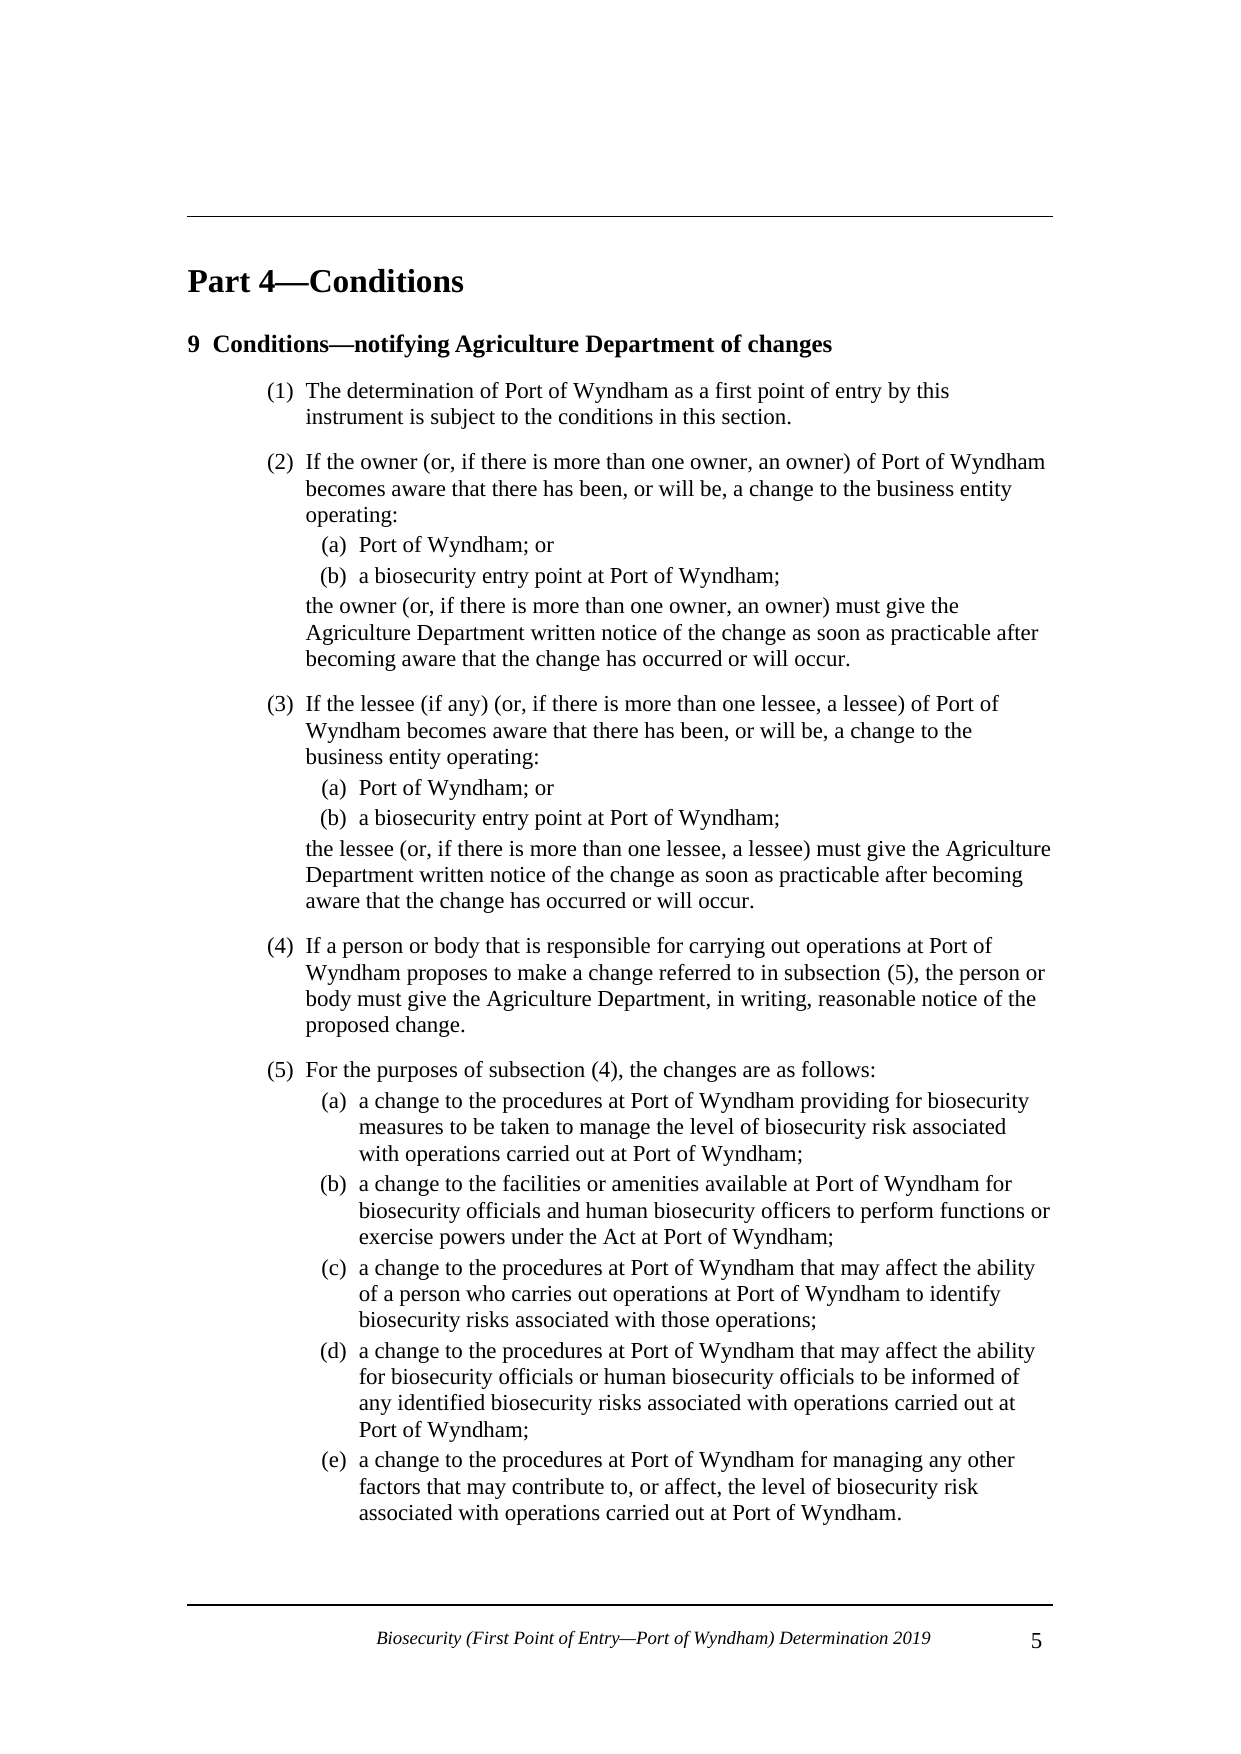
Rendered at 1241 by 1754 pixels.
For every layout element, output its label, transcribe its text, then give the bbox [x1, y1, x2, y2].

text Part 4—Conditions [187, 262, 1053, 300]
text (1) The determination of Port of Wyndham as a first point of entry by this instrument is subject to the conditions in this section. [187, 377, 1053, 429]
text (a) a change to the procedures at Port of Wyndham providing for biosecurity measures to be taken to manage the level of biosecurity risk associated with operations carried out at Port of Wyndham; [187, 1087, 1053, 1166]
text the owner (or, if there is more than one owner, an owner) must give the Agriculture Department written notice of the change as soon as practicable after becoming aware that the change has occurred or will occur. [305, 592, 1053, 672]
text (5) For the purposes of subsection (4), the changes are as follows: [187, 1057, 1053, 1083]
text (e) a change to the procedures at Port of Wyndham for managing any other factors that may contribute to, or affect, the level of biosecurity risk associated with operations carried out at Port of Wyndham. [187, 1446, 1053, 1525]
text (2) If the owner (or, if there is more than one owner, an owner) of Port of Wyndham becomes aware that there has been, or will be, a change to the business entity operating: [187, 448, 1053, 527]
text (a) Port of Wyndham; or [187, 773, 1053, 800]
text the lessee (or, if there is more than one lessee, a lessee) must give the Agriculture Department written notice of the change as soon as practicable after becoming aware that the change has occurred or will occur. [305, 834, 1053, 914]
text (d) a change to the procedures at Port of Wyndham that may affect the ability for biosecurity officials or human biosecurity officials to be informed of any identified biosecurity risks associated with operations carried out at Port of Wyndham; [187, 1337, 1053, 1442]
text (b) a change to the facilities or amenities available at Port of Wyndham for biosecurity officials and human biosecurity officers to perform functions or exercise powers under the Act at Port of Wyndham; [187, 1170, 1053, 1249]
text (3) If the lessee (if any) (or, if there is more than one lessee, a lessee) of Port of Wyndham becomes aware that there has been, or will be, a change to the business entity operating: [187, 690, 1053, 769]
text (b) a biosecurity entry point at Port of Wyndham; [187, 804, 1053, 830]
text 9 Conditions—notifying Agriculture Department of changes [187, 329, 1053, 358]
text (c) a change to the procedures at Port of Wyndham that may affect the ability of a person who carries out operations at Port of Wyndham to identify biosecurity risks associated with those operations; [187, 1253, 1053, 1333]
text (a) Port of Wyndham; or [187, 531, 1053, 558]
text (b) a biosecurity entry point at Port of Wyndham; [187, 562, 1053, 588]
text (4) If a person or body that is responsible for carrying out operations at Port of Wyndham proposes to make a change referred to in subsection (5), the person or body must give the Agriculture Department, in writing, reasonable notice of the proposed change. [187, 932, 1053, 1038]
